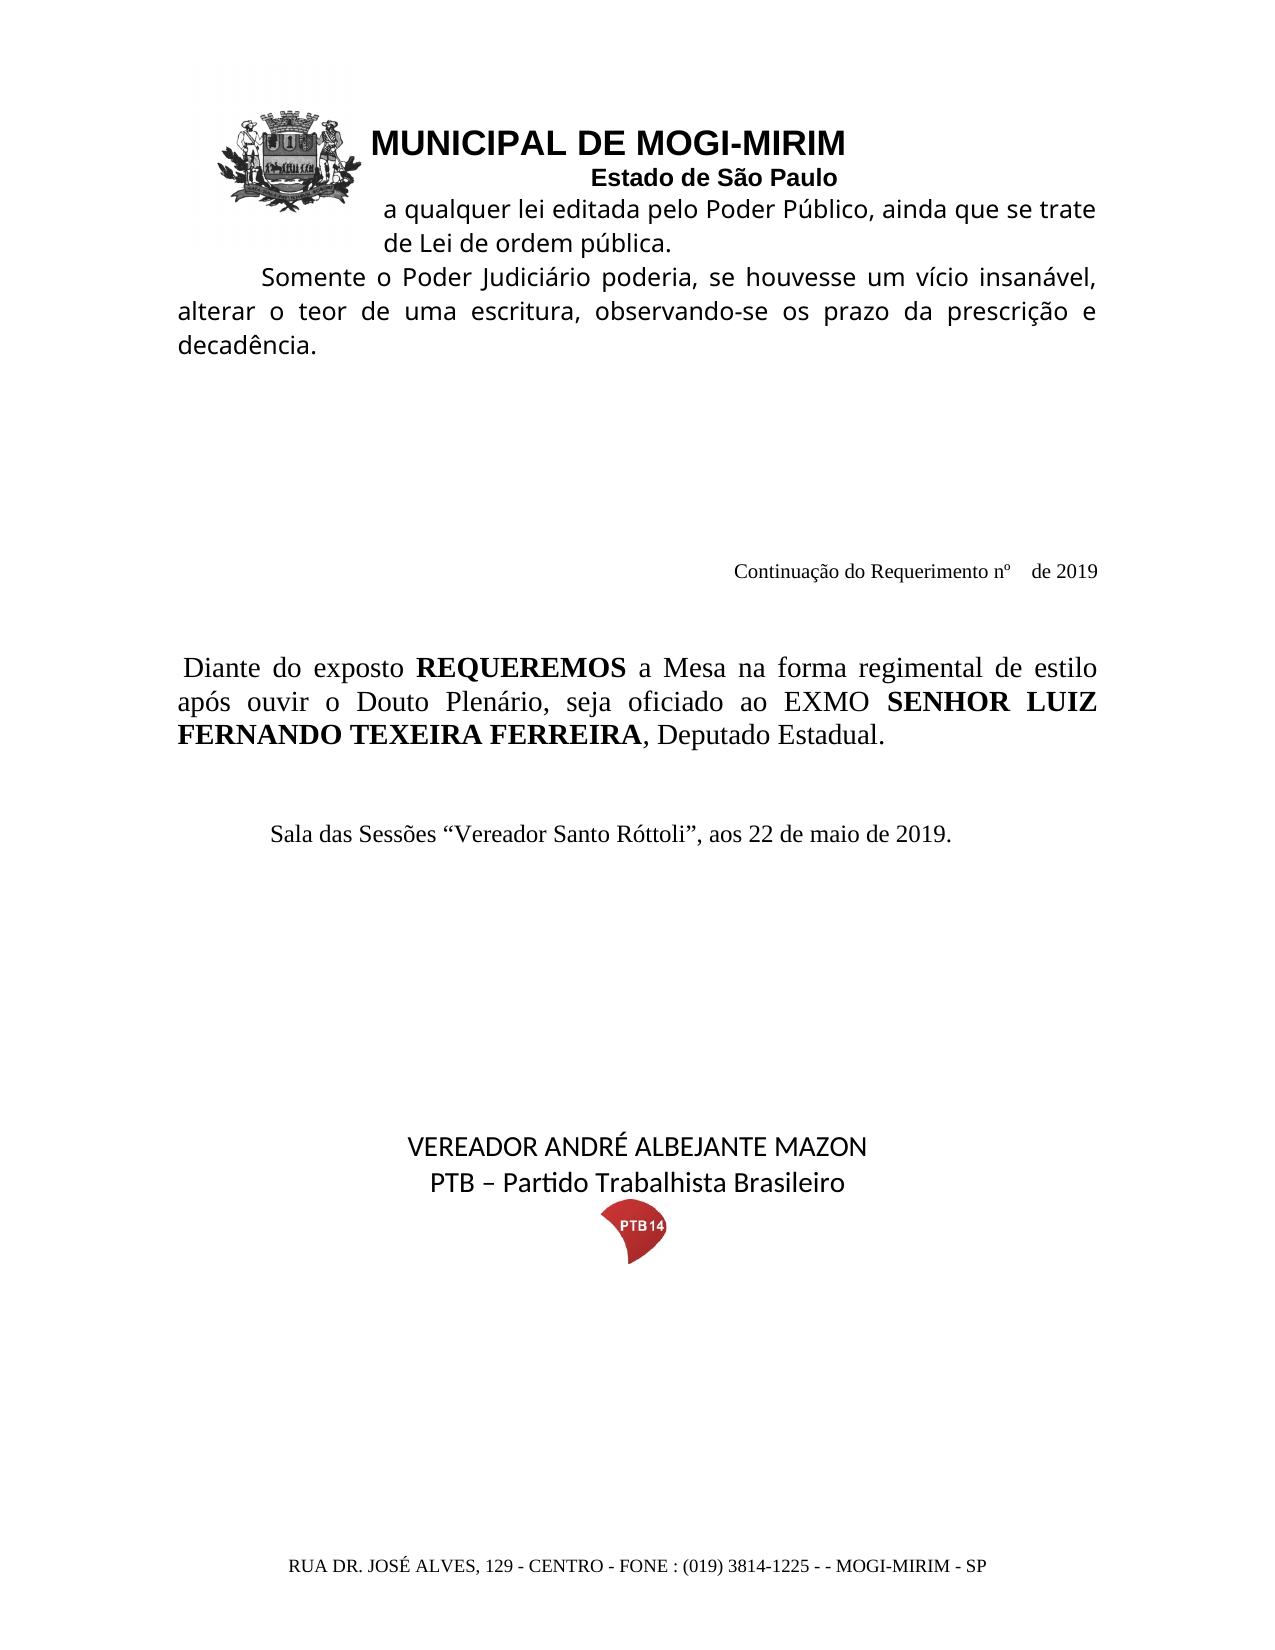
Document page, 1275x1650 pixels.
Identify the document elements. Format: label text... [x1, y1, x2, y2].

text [177, 191, 1098, 259]
picture [178, 59, 369, 252]
text Diante do exposto REQUEREMOS a Mesa na forma regimental de estilo após ouvir o Douto Plenário, seja oficiado ao EXMO SENHOR LUIZ FERNANDO TEXEIRA FERREIRA, Deputado Estadual. [148, 650, 1098, 751]
text VEREADOR ANDRÉ ALBEJANTE MAZON [177, 1128, 1098, 1164]
text Somente o Poder Judiciário poderia, se houvesse um vício insanável, alterar o teor de uma escritura, observando-se os prazo da prescrição e decadência. [177, 259, 1098, 362]
picture [600, 1199, 667, 1264]
text Continuação do Requerimento nº de 2019 [177, 558, 1098, 583]
text PTB – Partido Trabalhista Brasileiro [177, 1164, 1098, 1199]
text Sala das Sessões “Vereador Santo Róttoli”, aos 22 de maio de 2019. [177, 819, 1098, 848]
